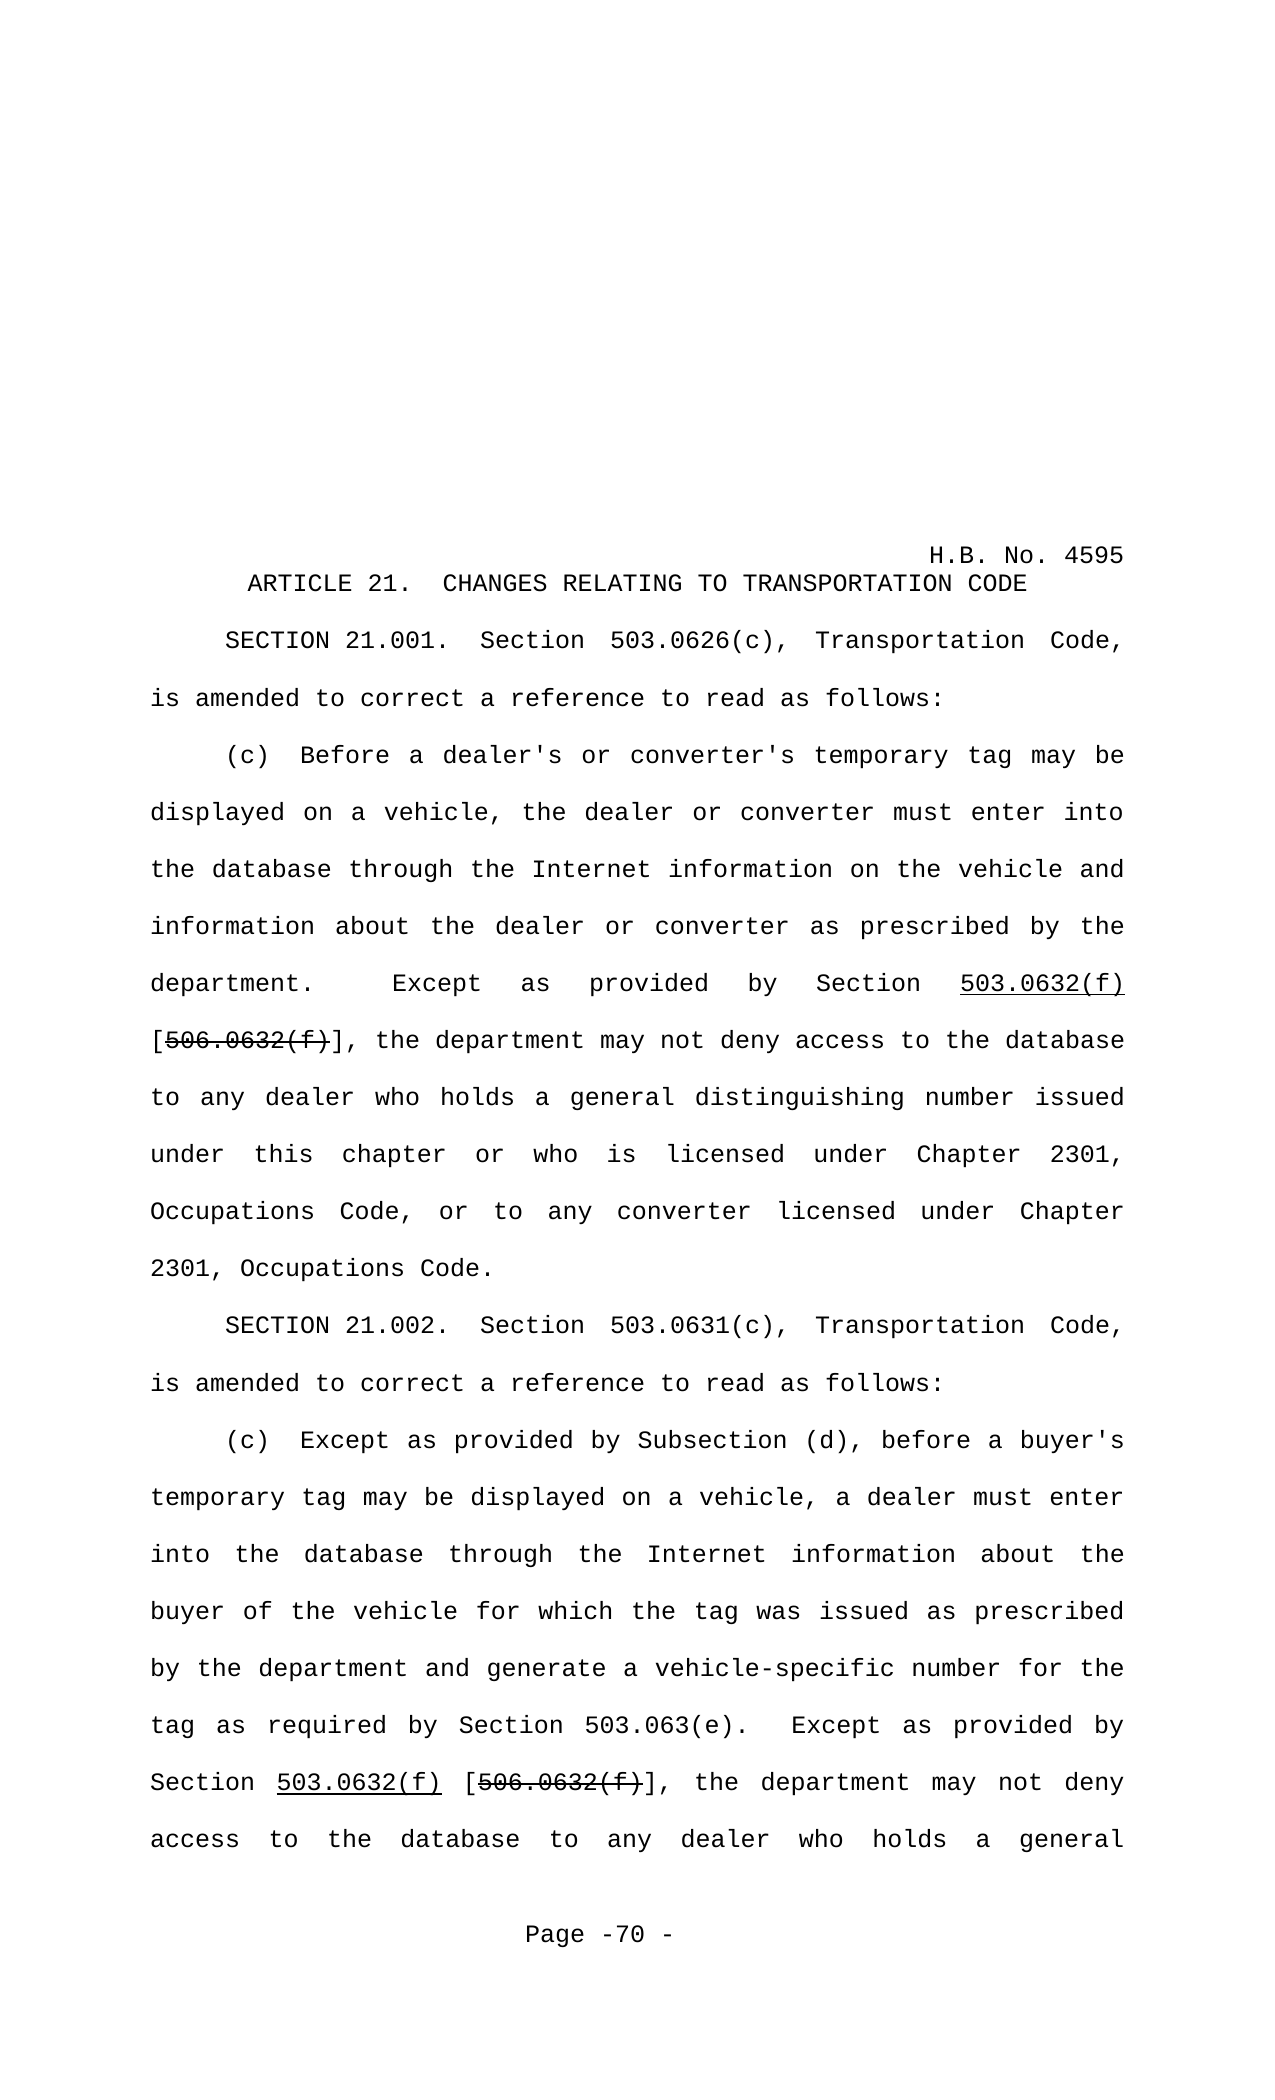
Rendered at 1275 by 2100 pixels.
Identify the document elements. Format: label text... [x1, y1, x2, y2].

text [150, 1427, 1125, 1855]
text (c) Before a dealer's or converter's temporary tag may be displayed on a vehicle, the dealer or converter must enter into the database through the Internet information on the vehicle and information about the dealer or converter as prescribed by the department. Except as provided by Section 503.0632(f) [506.0632(f)], the department may not deny access to the database to any dealer who holds a general distinguishing number issued under this chapter or who is licensed under Chapter 2301, Occupations Code, or to any converter licensed under Chapter 2301, Occupations Code. [150, 742, 1125, 1284]
text SECTION 21.002. Section 503.0631(c), Transportation Code, is amended to correct a reference to read as follows: [150, 1313, 1125, 1398]
text SECTION 21.001. Section 503.0626(c), Transportation Code, is amended to correct a reference to read as follows: [150, 628, 1125, 713]
text ARTICLE 21. CHANGES RELATING TO TRANSPORTATION CODE [150, 571, 1125, 599]
